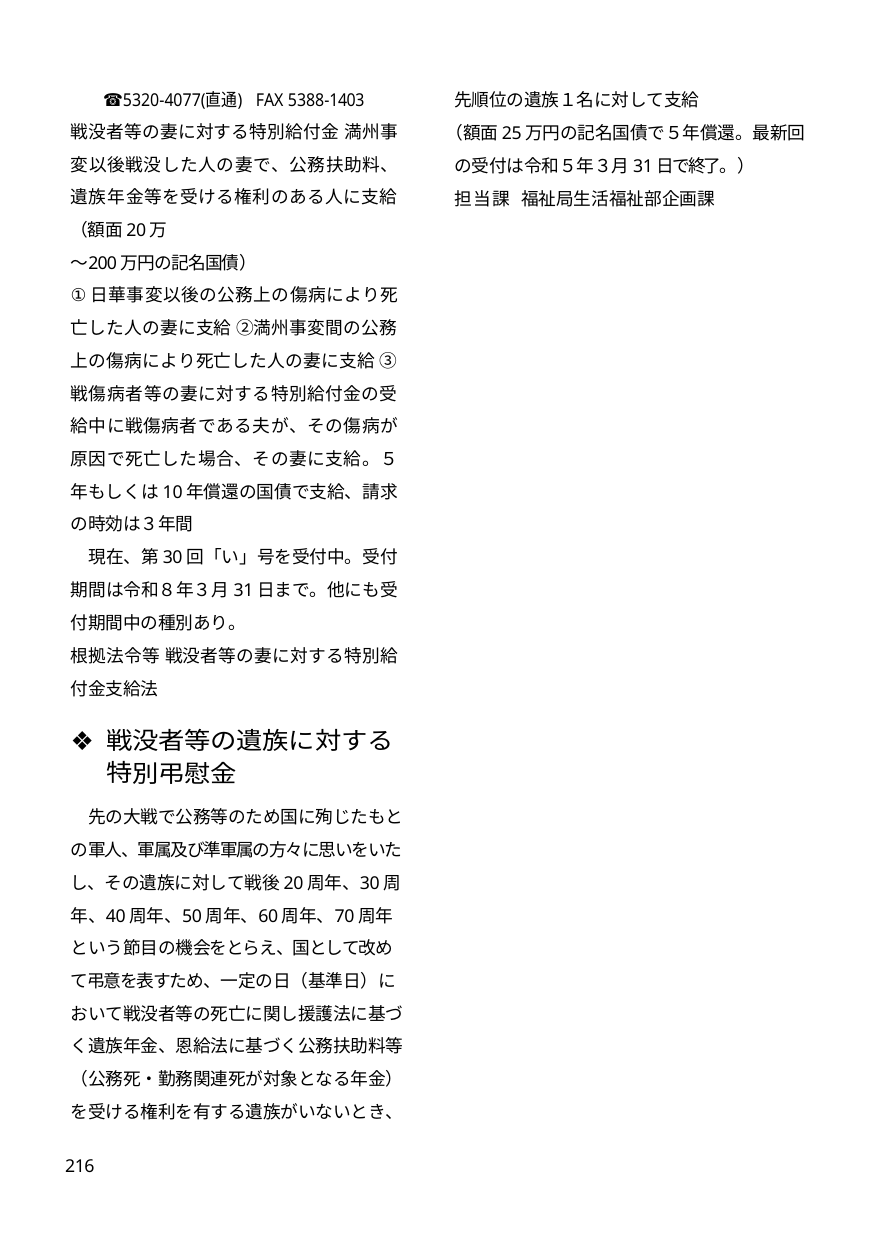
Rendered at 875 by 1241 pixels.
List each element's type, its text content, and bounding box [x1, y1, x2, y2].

text ～200万円の記名国債） [70, 249, 423, 274]
text ☎5320-4077(直通) FAX 5388-1403 [103, 85, 423, 111]
subtitle 戦没者等の遺族に対する 特別弔慰金 [70, 724, 398, 790]
text （額面25万円の記名国債で５年償還。最新回の受付は令和５年３月31日で終了。） [445, 119, 810, 177]
text 担当課 福祉局生活福祉部企画課 [454, 184, 834, 210]
text 現在、第30回「い」号を受付中。受付期間は令和８年３月31日まで。他にも受付期間中の種別あり。 [71, 543, 398, 635]
text 先の大戦で公務等のため国に殉じたもとの軍人、軍属及び準軍属の方々に思いをいたし、その遺族に対して戦後20周年、30周年、40周年、50周年、60周年、70周年という節目の機会をとらえ、国として改めて弔意を表すため、一定の日（基準日）において戦没者等の死亡に関し援護法に基づく遺族年金、恩給法に基づく公務扶助料等（公務死・勤務関連死が対象となる年金）を受ける権利を有する遺族がいないとき、先順位の遺族１名に対して支給 [70, 803, 407, 1123]
text 戦没者等の妻に対する特別給付金 満州事変以後戦没した人の妻で、公務扶助料、遺族年金等を受ける権利のある人に支給（額面20万 [70, 118, 398, 242]
text 根拠法令等 戦没者等の妻に対する特別給付金支給法 [71, 642, 398, 700]
text ①日華事変以後の公務上の傷病により死亡した人の妻に支給 ②満州事変間の公務上の傷病により死亡した人の妻に支給 ③戦傷病者等の妻に対する特別給付金の受給中に戦傷病者である夫が、その傷病が原因で死亡した場合、その妻に支給。５年もしくは10年償還の国債で支給、請求の時効は３年間 [70, 281, 398, 536]
